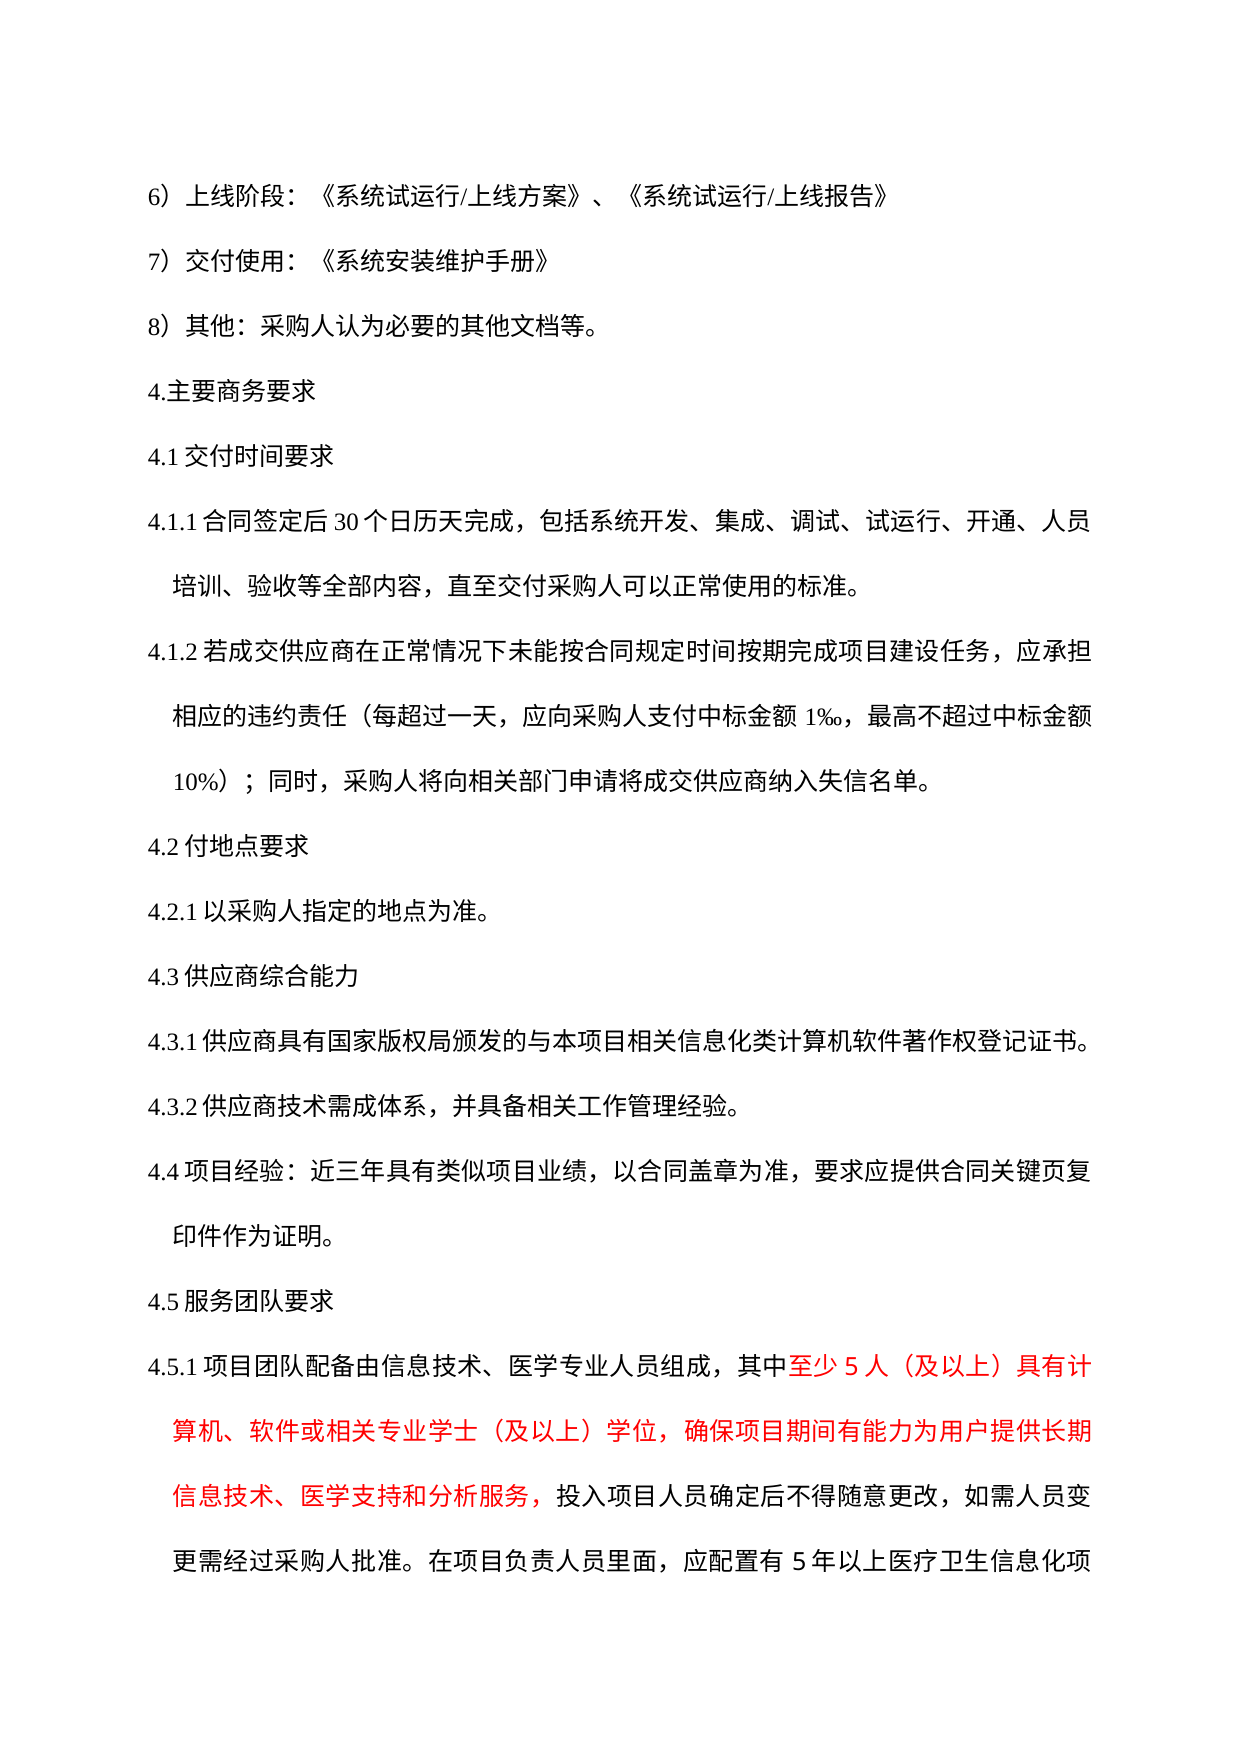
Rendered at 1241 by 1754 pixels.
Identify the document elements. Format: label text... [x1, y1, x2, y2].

text 4.4项目经验：近三年具有类似项目业绩，以合同盖章为准，要求应提供合同关键页复印件作为证明。 [148, 1137, 1093, 1267]
text 4.1.1合同签定后30个日历天完成，包括系统开发、集成、调试、试运行、开通、人员培训、验收等全部内容，直至交付采购人可以正常使用的标准。 [148, 487, 1093, 617]
text 4.1交付时间要求 [148, 422, 1093, 487]
text 7）交付使用：《系统安装维护手册》 [148, 227, 1093, 292]
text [148, 1332, 1093, 1592]
text 4.3.1供应商具有国家版权局颁发的与本项目相关信息化类计算机软件著作权登记证书。 [148, 1007, 1093, 1072]
text 6）上线阶段：《系统试运行/上线方案》、《系统试运行/上线报告》 [148, 162, 1093, 227]
text 4.主要商务要求 [148, 357, 1093, 422]
text 4.1.2若成交供应商在正常情况下未能按合同规定时间按期完成项目建设任务，应承担相应的违约责任（每超过一天，应向采购人支付中标金额1‰，最高不超过中标金额10%）；同时，采购人将向相关部门申请将成交供应商纳入失信名单。 [148, 617, 1093, 812]
text 4.3供应商综合能力 [148, 942, 1093, 1007]
text 4.2.1以采购人指定的地点为准。 [148, 877, 1093, 942]
text 8）其他：采购人认为必要的其他文档等。 [148, 292, 1093, 357]
text 4.2付地点要求 [148, 812, 1093, 877]
text 4.5服务团队要求 [148, 1267, 1093, 1332]
text 4.3.2供应商技术需成体系，并具备相关工作管理经验。 [148, 1072, 1093, 1137]
